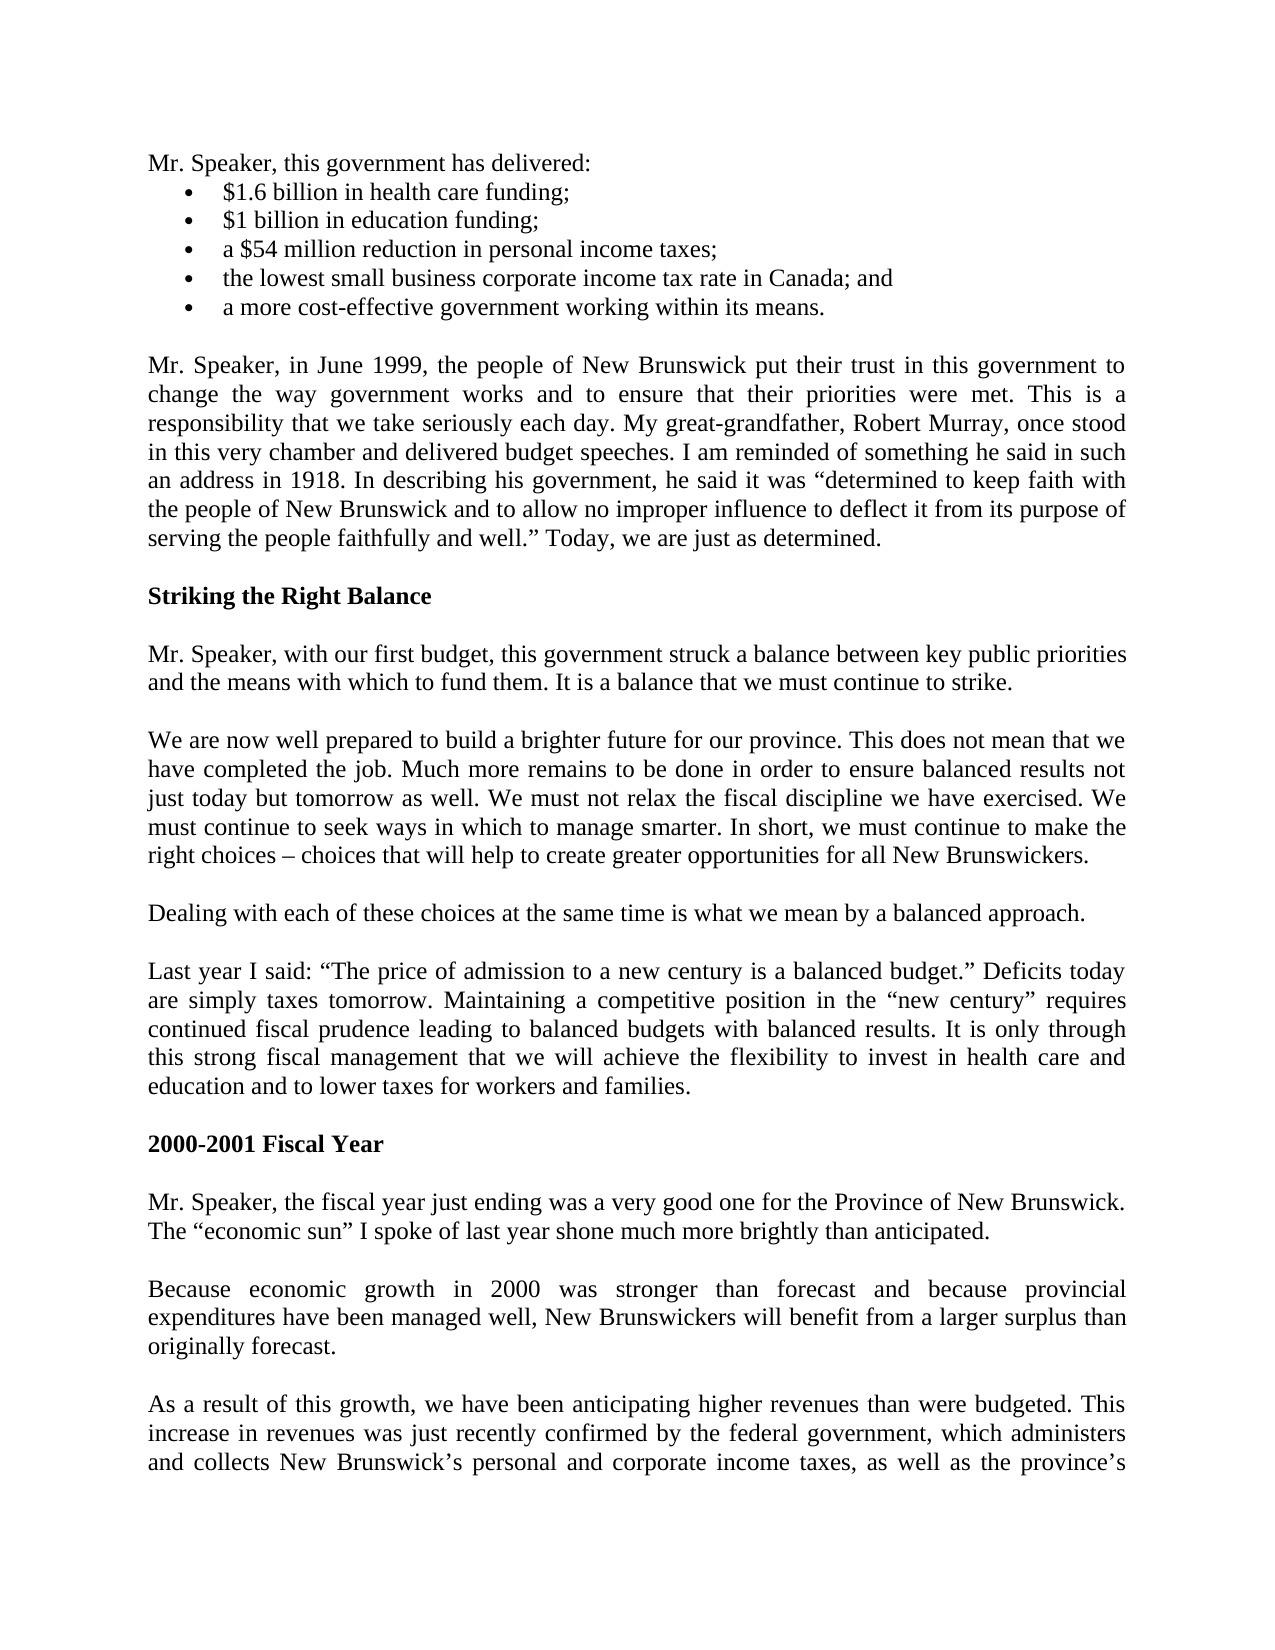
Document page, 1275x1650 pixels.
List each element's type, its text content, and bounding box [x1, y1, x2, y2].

list a $54 million reduction in personal income taxes; [185, 234, 1127, 263]
text Dealing with each of these choices at the same time is what we mean by a balanced approach. [148, 898, 1127, 927]
text Mr. Speaker, the fiscal year just ending was a very good one for the Province of New Brunswick. The “economic sun” I spoke of last year shone much more brightly than anticipated. [148, 1187, 1127, 1244]
text Last year I said: “The price of admission to a new century is a balanced budget.” Deficits today are simply taxes tomorrow. Maintaining a competitive position in the “new century” requires continued fiscal prudence leading to balanced budgets with balanced results. It is only through this strong fiscal management that we will achieve the flexibility to invest in health care and education and to lower taxes for workers and families. [148, 956, 1127, 1100]
list the lowest small business corporate income tax rate in Canada; and [185, 263, 1127, 292]
text Striking the Right Balance [148, 581, 1127, 609]
text We are now well prepared to build a brighter future for our province. This does not mean that we have completed the job. Much more remains to be done in order to ensure balanced results not just today but tomorrow as well. We must not relax the fiscal discipline we have exercised. We must continue to seek ways in which to manage smarter. In short, we must continue to make the right choices – choices that will help to create greater opportunities for all New Brunswickers. [148, 725, 1127, 869]
list $1 billion in education funding; [185, 206, 1127, 234]
text Because economic growth in 2000 was stronger than forecast and because provincial expenditures have been managed well, New Brunswickers will benefit from a larger surplus than originally forecast. [148, 1274, 1127, 1360]
list a more cost-effective government working within its means. [185, 292, 1127, 321]
list $1.6 billion in health care funding; [185, 177, 1127, 205]
text 2000-2001 Fiscal Year [148, 1129, 1127, 1158]
text Mr. Speaker, this government has delivered: [148, 148, 1127, 176]
text Mr. Speaker, with our first budget, this government struck a balance between key public priorities and the means with which to fund them. It is a balance that we must continue to strike. [148, 639, 1127, 696]
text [148, 1389, 1127, 1475]
text Mr. Speaker, in June 1999, the people of New Brunswick put their trust in this government to change the way government works and to ensure that their priorities were met. This is a responsibility that we take seriously each day. My great-grandfather, Robert Murray, once stood in this very chamber and delivered budget speeches. I am reminded of something he said in such an address in 1918. In describing his government, he said it was “determined to keep faith with the people of New Brunswick and to allow no improper influence to deflect it from its purpose of serving the people faithfully and well.” Today, we are just as determined. [148, 350, 1127, 552]
